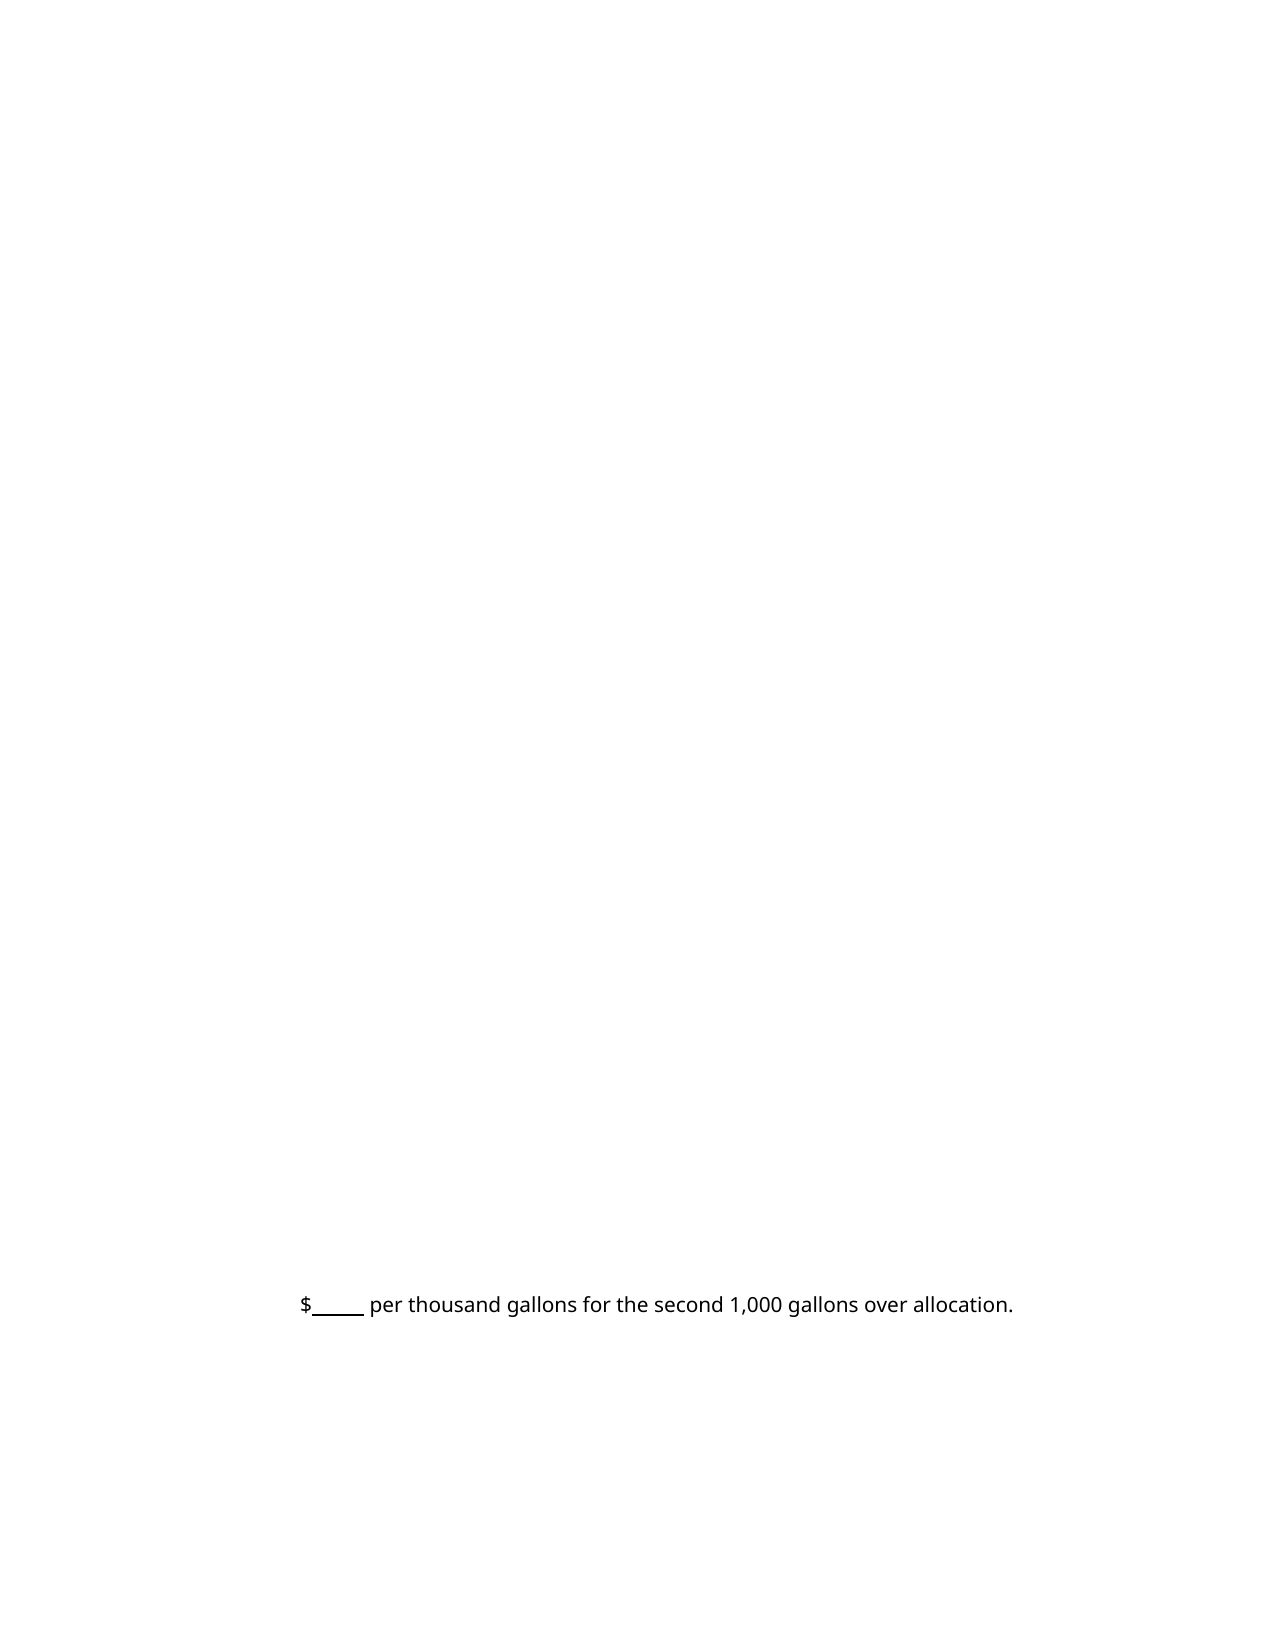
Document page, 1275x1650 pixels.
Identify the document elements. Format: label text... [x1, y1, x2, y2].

text $ per thousand gallons for the second 1,000 gallons over allocation. [225, 1290, 1125, 1318]
